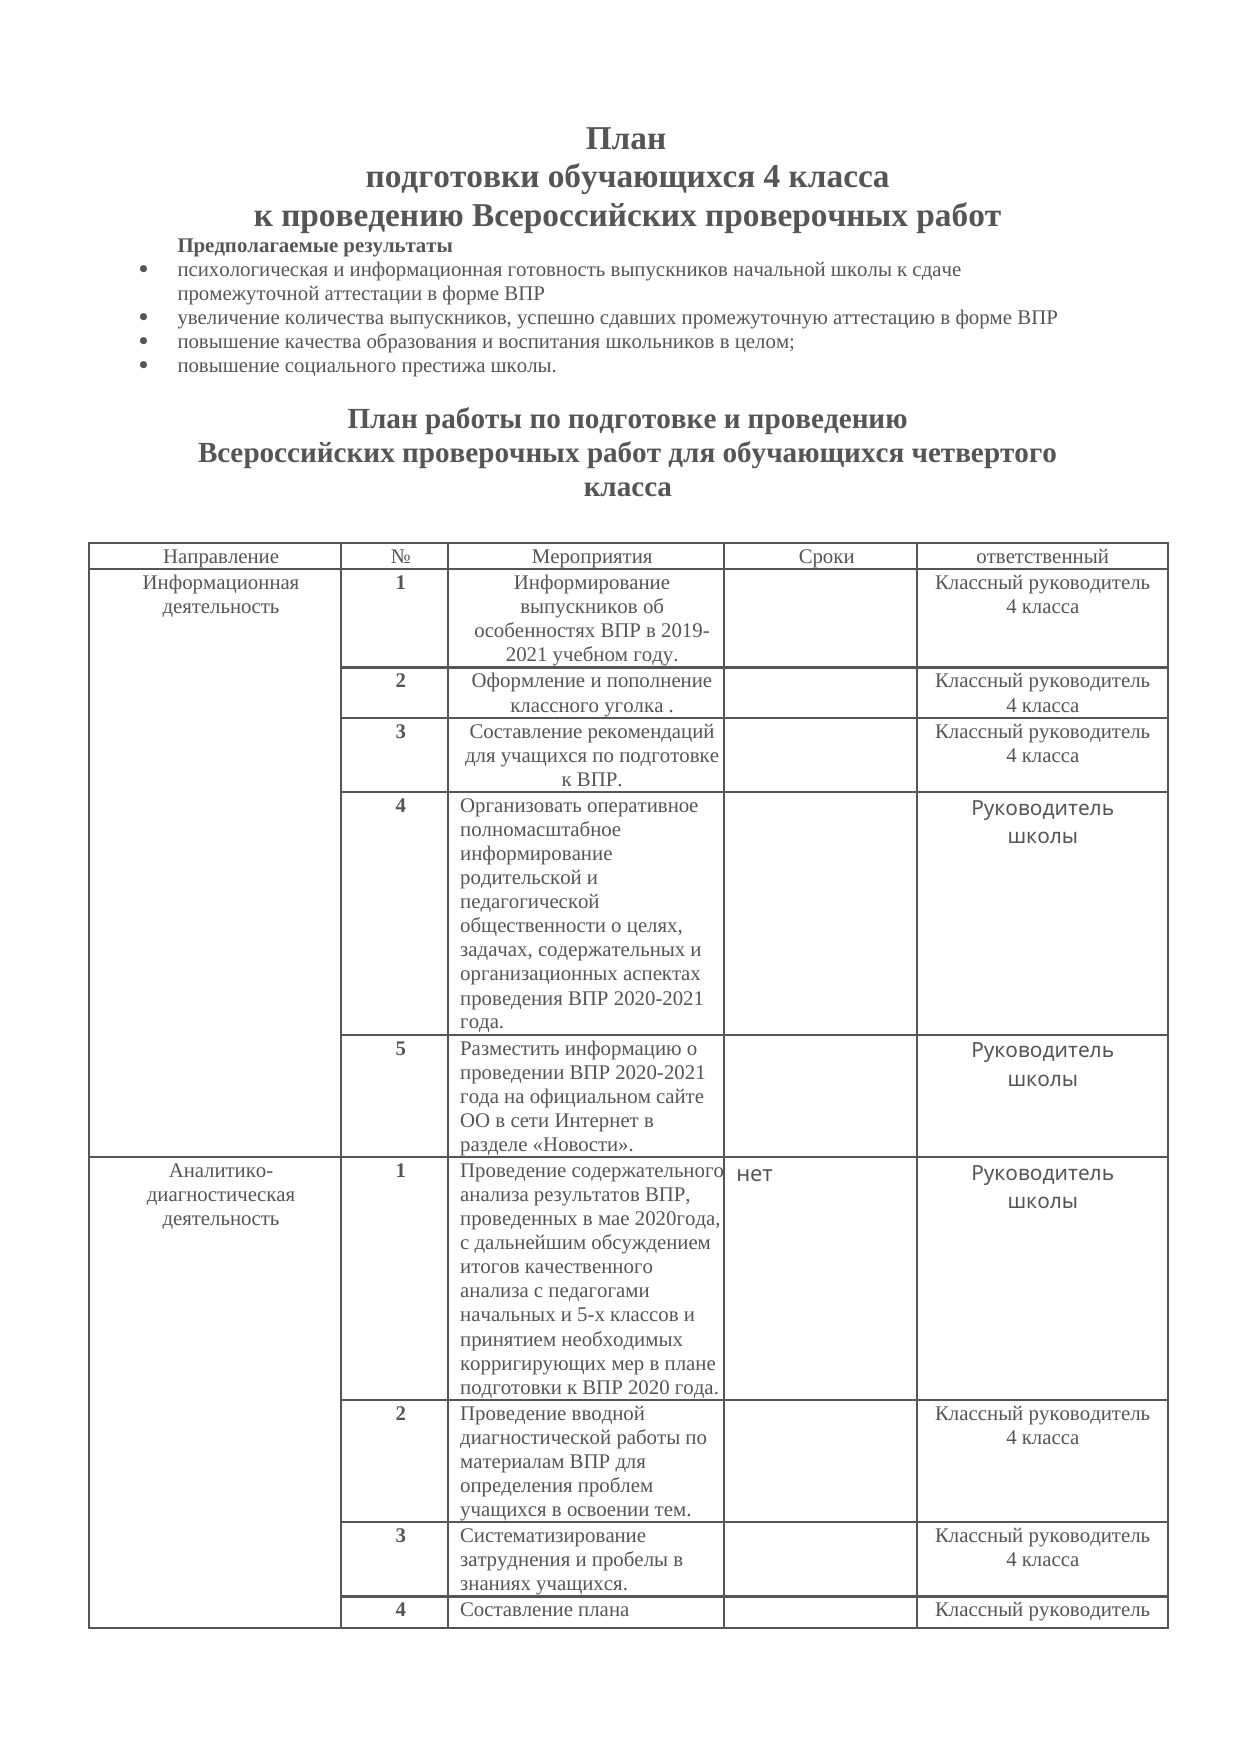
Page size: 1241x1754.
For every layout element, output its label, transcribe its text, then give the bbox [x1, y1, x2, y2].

table_cell Аналитико-диагностическая деятельность [90, 1158, 340, 1627]
table_header № [342, 544, 447, 568]
table_cell Классный руководитель 4 класса [918, 1523, 1167, 1595]
table_cell [725, 1036, 916, 1156]
table_cell 1 [342, 1158, 447, 1399]
table_cell Проведение содержательного анализа результатов ВПР, проведенных в мае 2020года, с дальнейшим обсуждением итогов качественного анализа с педагогами начальных и 5-х классов и принятием необходимых корригирующих мер в плане подготовки к ВПР 2020 года. [449, 1158, 723, 1399]
text Всероссийских проверочных работ для обучающихся четвертого класса [177, 435, 1078, 502]
table_cell Информирование выпускников об особенностях ВПР в 2019-2021 учебном году. [449, 570, 723, 666]
table_cell Руководитель школы [918, 1158, 1167, 1399]
table_cell 5 [342, 1036, 447, 1156]
table_cell Классный руководитель 4 класса [918, 570, 1167, 666]
table_cell [725, 793, 916, 1033]
table_cell Классный руководитель 4 класса [918, 1401, 1167, 1521]
table_cell 2 [342, 669, 447, 717]
table_header Направление [90, 544, 340, 568]
text подготовки обучающихся 4 класса [177, 156, 1078, 195]
table_header Сроки [725, 544, 916, 568]
table_cell Информационная деятельность [90, 570, 340, 1156]
text План [177, 118, 1078, 156]
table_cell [449, 1598, 723, 1627]
table_cell Разместить информацию о проведении ВПР 2020-2021 года на официальном сайте ОО в сети Интернет в разделе «Новости». [449, 1036, 723, 1156]
table_cell [725, 719, 916, 791]
list повышение социального престижа школы. [140, 353, 1078, 377]
table_cell 4 [342, 1598, 447, 1627]
text к проведению Всероссийских проверочных работ [177, 195, 1078, 233]
text Предполагаемые результаты [177, 233, 1078, 257]
list повышение качества образования и воспитания школьников в целом; [140, 329, 1078, 353]
table_cell Классный руководитель 4 класса [918, 669, 1167, 717]
table_cell [725, 1598, 916, 1627]
table_cell 2 [342, 1401, 447, 1521]
table_header ответственный [918, 544, 1167, 568]
table_cell Систематизирование затруднения и пробелы в знаниях учащихся. [449, 1523, 723, 1595]
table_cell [918, 1598, 1167, 1627]
table_cell Проведение вводной диагностической работы по материалам ВПР для определения проблем учащихся в освоении тем. [449, 1401, 723, 1521]
table_cell Организовать оперативное полномасштабное информирование родительской и педагогической общественности о целях, задачах, содержательных и организационных аспектах проведения ВПР 2020-2021 года. [449, 793, 723, 1033]
list увеличение количества выпускников, успешно сдавших промежуточную аттестацию в форме ВПР [140, 305, 1078, 329]
text План работы по подготовке и проведению [177, 402, 1078, 435]
table_cell 3 [342, 1523, 447, 1595]
table_cell Классный руководитель 4 класса [918, 719, 1167, 791]
table_cell [725, 1523, 916, 1595]
table_cell Оформление и пополнение классного уголка . [449, 669, 723, 717]
table_cell [725, 1401, 916, 1521]
table_cell [725, 669, 916, 717]
table_cell 3 [342, 719, 447, 791]
table_cell 1 [342, 570, 447, 666]
table_header Мероприятия [449, 544, 723, 568]
table_cell нет [725, 1158, 916, 1399]
table_cell Составление рекомендаций для учащихся по подготовке к ВПР. [449, 719, 723, 791]
list психологическая и информационная готовность выпускников начальной школы к сдаче промежуточной аттестации в форме ВПР [140, 257, 1078, 305]
table_cell 4 [342, 793, 447, 1033]
table_cell Руководитель школы [918, 793, 1167, 1033]
table_cell [725, 570, 916, 666]
table_cell Руководитель школы [918, 1036, 1167, 1156]
